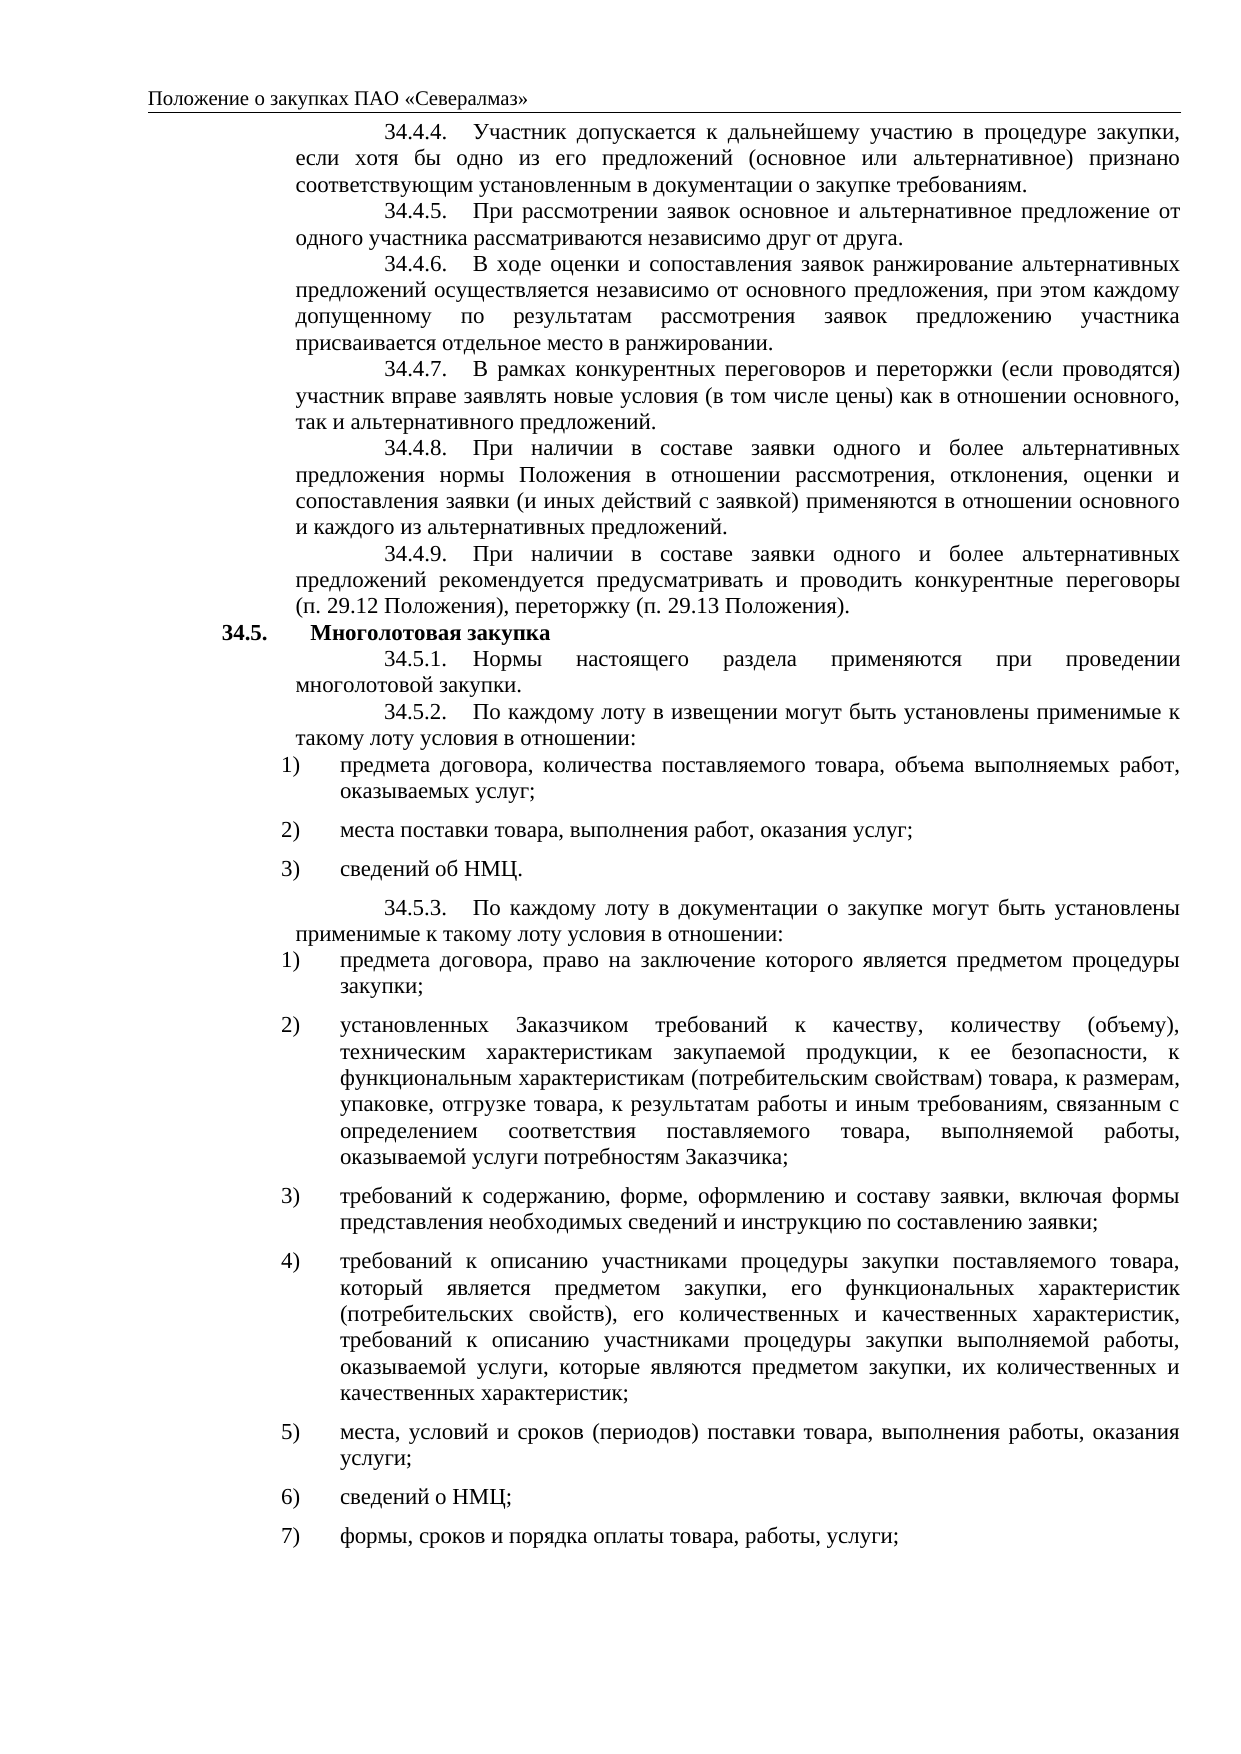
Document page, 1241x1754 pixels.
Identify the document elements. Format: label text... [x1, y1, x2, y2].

text Нормы настоящего раздела применяются при проведении многолотовой закупки. [295, 645, 1181, 698]
text Многолотовая закупка [133, 619, 1181, 645]
text При рассмотрении заявок основное и альтернативное предложение от одного участника рассматриваются независимо друг от друга. [295, 197, 1181, 250]
text требований к содержанию, форме, оформлению и составу заявки, включая формы представления необходимых сведений и инструкцию по составлению заявки; [281, 1182, 1181, 1235]
text В ходе оценки и сопоставления заявок ранжирование альтернативных предложений осуществляется независимо от основного предложения, при этом каждому допущенному по результатам рассмотрения заявок предложению участника присваивается отдельное место в ранжировании. [295, 250, 1181, 355]
text Участник допускается к дальнейшему участию в процедуре закупки, если хотя бы одно из его предложений (основное или альтернативное) признано соответствующим установленным в документации о закупке требованиям. [295, 118, 1181, 197]
text По каждому лоту в извещении могут быть установлены применимые к такому лоту условия в отношении: [295, 698, 1181, 751]
text формы, сроков и порядка оплаты товара, работы, услуги; [281, 1522, 1181, 1548]
text установленных Заказчиком требований к качеству, количеству (объему), техническим характеристикам закупаемой продукции, к ее безопасности, к функциональным характеристикам (потребительским свойствам) товара, к размерам, упаковке, отгрузке товара, к результатам работы и иным требованиям, связанным с определением соответствия поставляемого товара, выполняемой работы, оказываемой услуги потребностям Заказчика; [281, 1011, 1181, 1169]
text При наличии в составе заявки одного и более альтернативных предложений рекомендуется предусматривать и проводить конкурентные переговоры (п. 29.12 Положения), переторжку (п. 29.13 Положения). [295, 540, 1181, 619]
text При наличии в составе заявки одного и более альтернативных предложения нормы Положения в отношении рассмотрения, отклонения, оценки и сопоставления заявки (и иных действий с заявкой) применяются в отношении основного и каждого из альтернативных предложений. [295, 434, 1181, 540]
text предмета договора, количества поставляемого товара, объема выполняемых работ, оказываемых услуг; [281, 751, 1181, 803]
text сведений об НМЦ. [281, 855, 1181, 881]
text В рамках конкурентных переговоров и переторжки (если проводятся) участник вправе заявлять новые условия (в том числе цены) как в отношении основного, так и альтернативного предложений. [295, 355, 1181, 434]
text сведений о НМЦ; [281, 1483, 1181, 1509]
text предмета договора, право на заключение которого является предметом процедуры закупки; [281, 946, 1181, 999]
text По каждому лоту в документации о закупке могут быть установлены применимые к такому лоту условия в отношении: [295, 893, 1181, 946]
text места поставки товара, выполнения работ, оказания услуг; [281, 816, 1181, 842]
text требований к описанию участниками процедуры закупки поставляемого товара, который является предметом закупки, его функциональных характеристик (потребительских свойств), его количественных и качественных характеристик, требований к описанию участниками процедуры закупки выполняемой работы, оказываемой услуги, которые являются предметом закупки, их количественных и качественных характеристик; [281, 1247, 1181, 1405]
text места, условий и сроков (периодов) поставки товара, выполнения работы, оказания услуги; [281, 1418, 1181, 1471]
